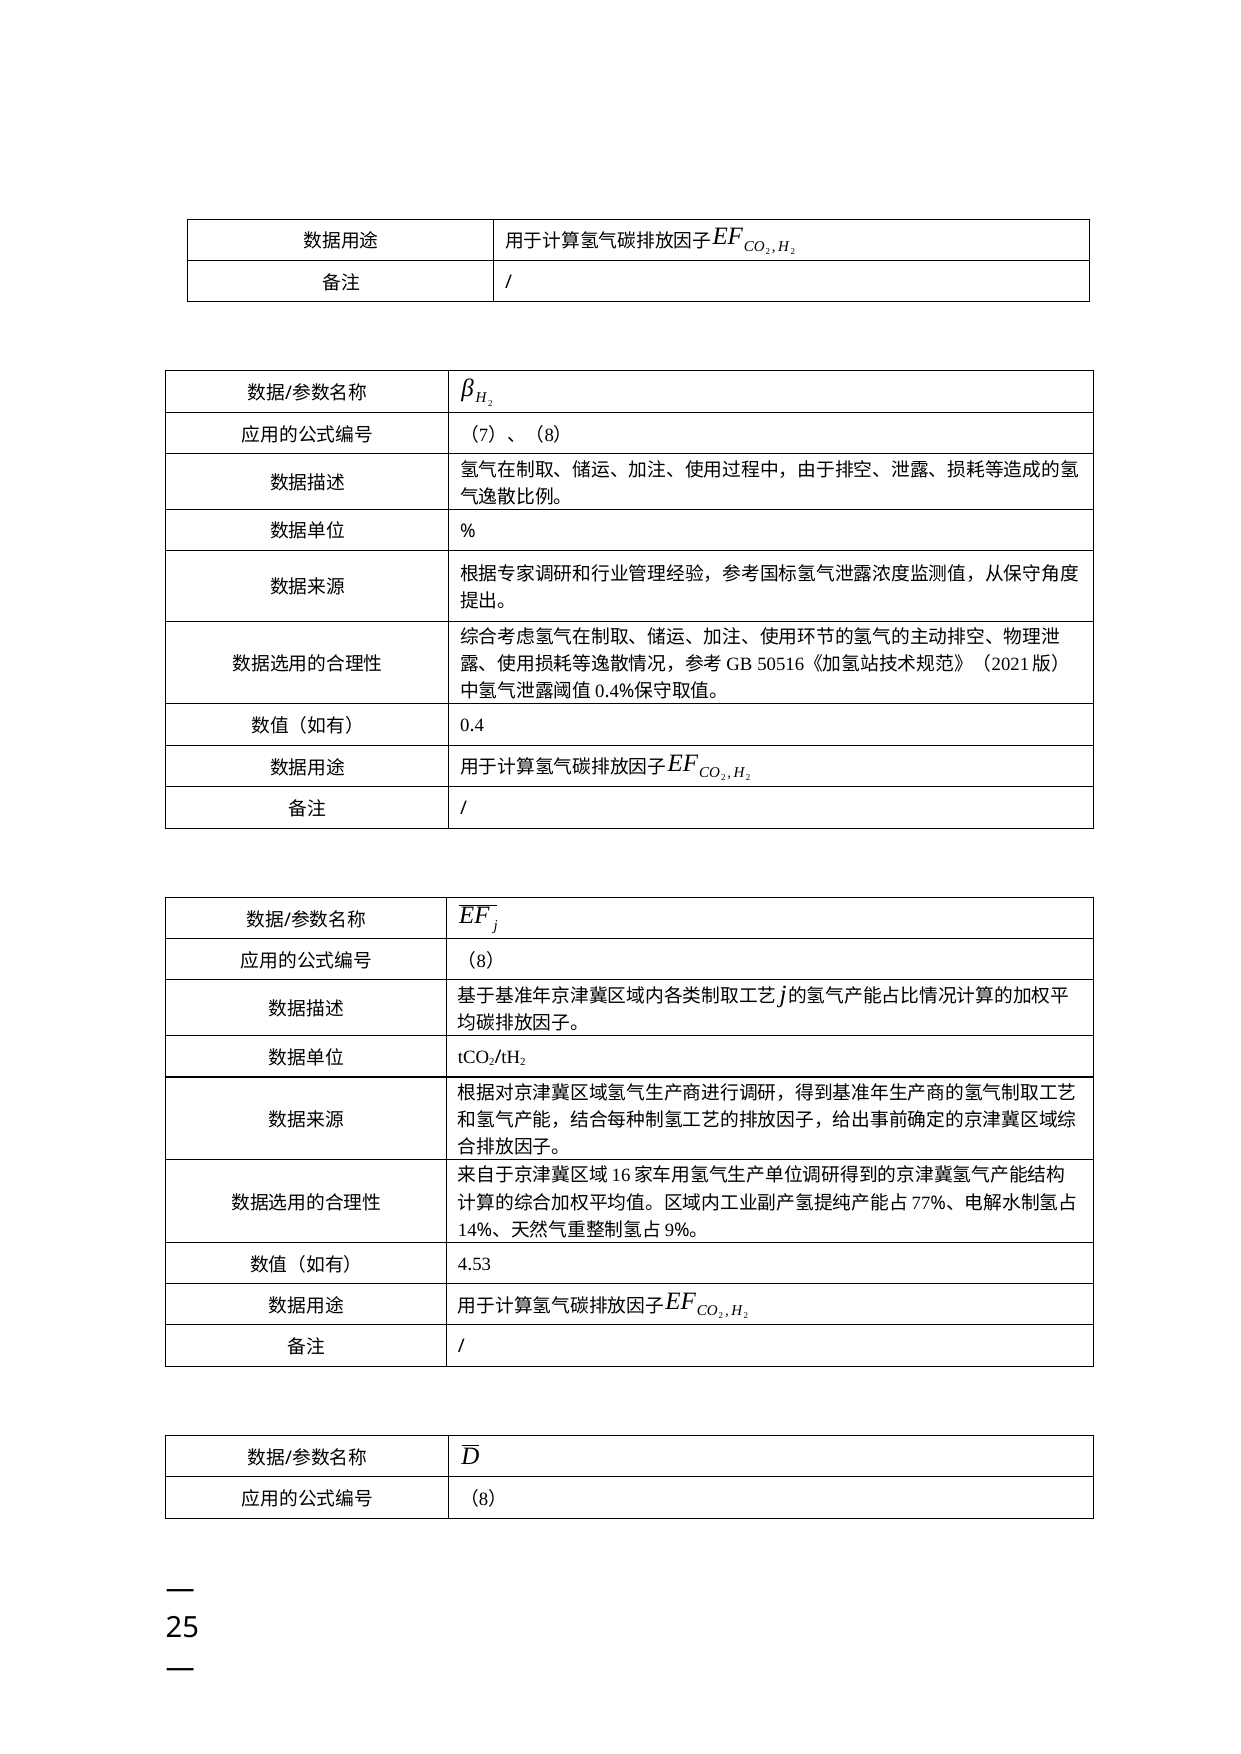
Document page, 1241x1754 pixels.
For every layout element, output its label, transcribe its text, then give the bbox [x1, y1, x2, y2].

table_cell 基于基准年京津冀区域内各类制取工艺的氢气产能占比情况计算的加权平均碳排放因子。 [447, 980, 1093, 1035]
table_cell 4.53 [447, 1243, 1093, 1283]
table_header [447, 898, 1093, 938]
table_header 数据/参数名称 [166, 1436, 448, 1476]
table_cell 用于计算氢气碳排放因子 [449, 746, 1093, 786]
table_cell （8） [449, 1477, 1093, 1518]
table_cell 数据选用的合理性 [166, 1160, 446, 1242]
table_cell 应用的公式编号 [166, 939, 446, 979]
table_cell （8） [447, 939, 1093, 979]
table_cell 数据用途 [166, 746, 448, 786]
table_cell 数据描述 [166, 454, 448, 508]
table_cell 备注 [188, 261, 493, 301]
table_cell 数据来源 [166, 551, 448, 621]
table_cell 应用的公式编号 [166, 1477, 448, 1518]
table_cell 备注 [166, 1325, 446, 1366]
table_cell 备注 [166, 787, 448, 827]
table_header [449, 371, 1093, 412]
table_cell 数值（如有） [166, 1243, 446, 1283]
table_cell （7）、（8） [449, 413, 1093, 453]
table_cell 数据描述 [166, 980, 446, 1035]
table_cell 氢气在制取、储运、加注、使用过程中，由于排空、泄露、损耗等造成的氢气逸散比例。 [449, 454, 1093, 508]
table_header [449, 1436, 1093, 1476]
table_cell / [447, 1325, 1093, 1366]
table_cell 综合考虑氢气在制取、储运、加注、使用环节的氢气的主动排空、物理泄露、使用损耗等逸散情况，参考GB 50516《加氢站技术规范》（2021版）中氢气泄露阈值0.4%保守取值。 [449, 622, 1093, 703]
table_cell 用于计算氢气碳排放因子 [494, 220, 1089, 260]
table_cell 应用的公式编号 [166, 413, 448, 453]
table_cell 用于计算氢气碳排放因子 [447, 1284, 1093, 1324]
table_header 数据/参数名称 [166, 898, 446, 938]
table_cell 根据专家调研和行业管理经验，参考国标氢气泄露浓度监测值，从保守角度提出。 [449, 551, 1093, 621]
table_cell 根据对京津冀区域氢气生产商进行调研，得到基准年生产商的氢气制取工艺和氢气产能，结合每种制氢工艺的排放因子，给出事前确定的京津冀区域综合排放因子。 [447, 1078, 1093, 1159]
table_cell 0.4 [449, 704, 1093, 745]
table_cell / [494, 261, 1089, 301]
table_cell 数据用途 [166, 1284, 446, 1324]
table_cell 数值（如有） [166, 704, 448, 745]
table_cell 数据单位 [166, 510, 448, 550]
table_cell tCO2/tH2 [447, 1036, 1093, 1076]
table_cell / [449, 787, 1093, 827]
table_cell 数据用途 [188, 220, 493, 260]
table_cell 数据来源 [166, 1078, 446, 1159]
table_cell 数据选用的合理性 [166, 622, 448, 703]
table_cell % [449, 510, 1093, 550]
table_header 数据/参数名称 [166, 371, 448, 412]
table_cell 数据单位 [166, 1036, 446, 1076]
table_cell 来自于京津冀区域16家车用氢气生产单位调研得到的京津冀氢气产能结构计算的综合加权平均值。区域内工业副产氢提纯产能占77%、电解水制氢占14%、天然气重整制氢占9%。 [447, 1160, 1093, 1242]
